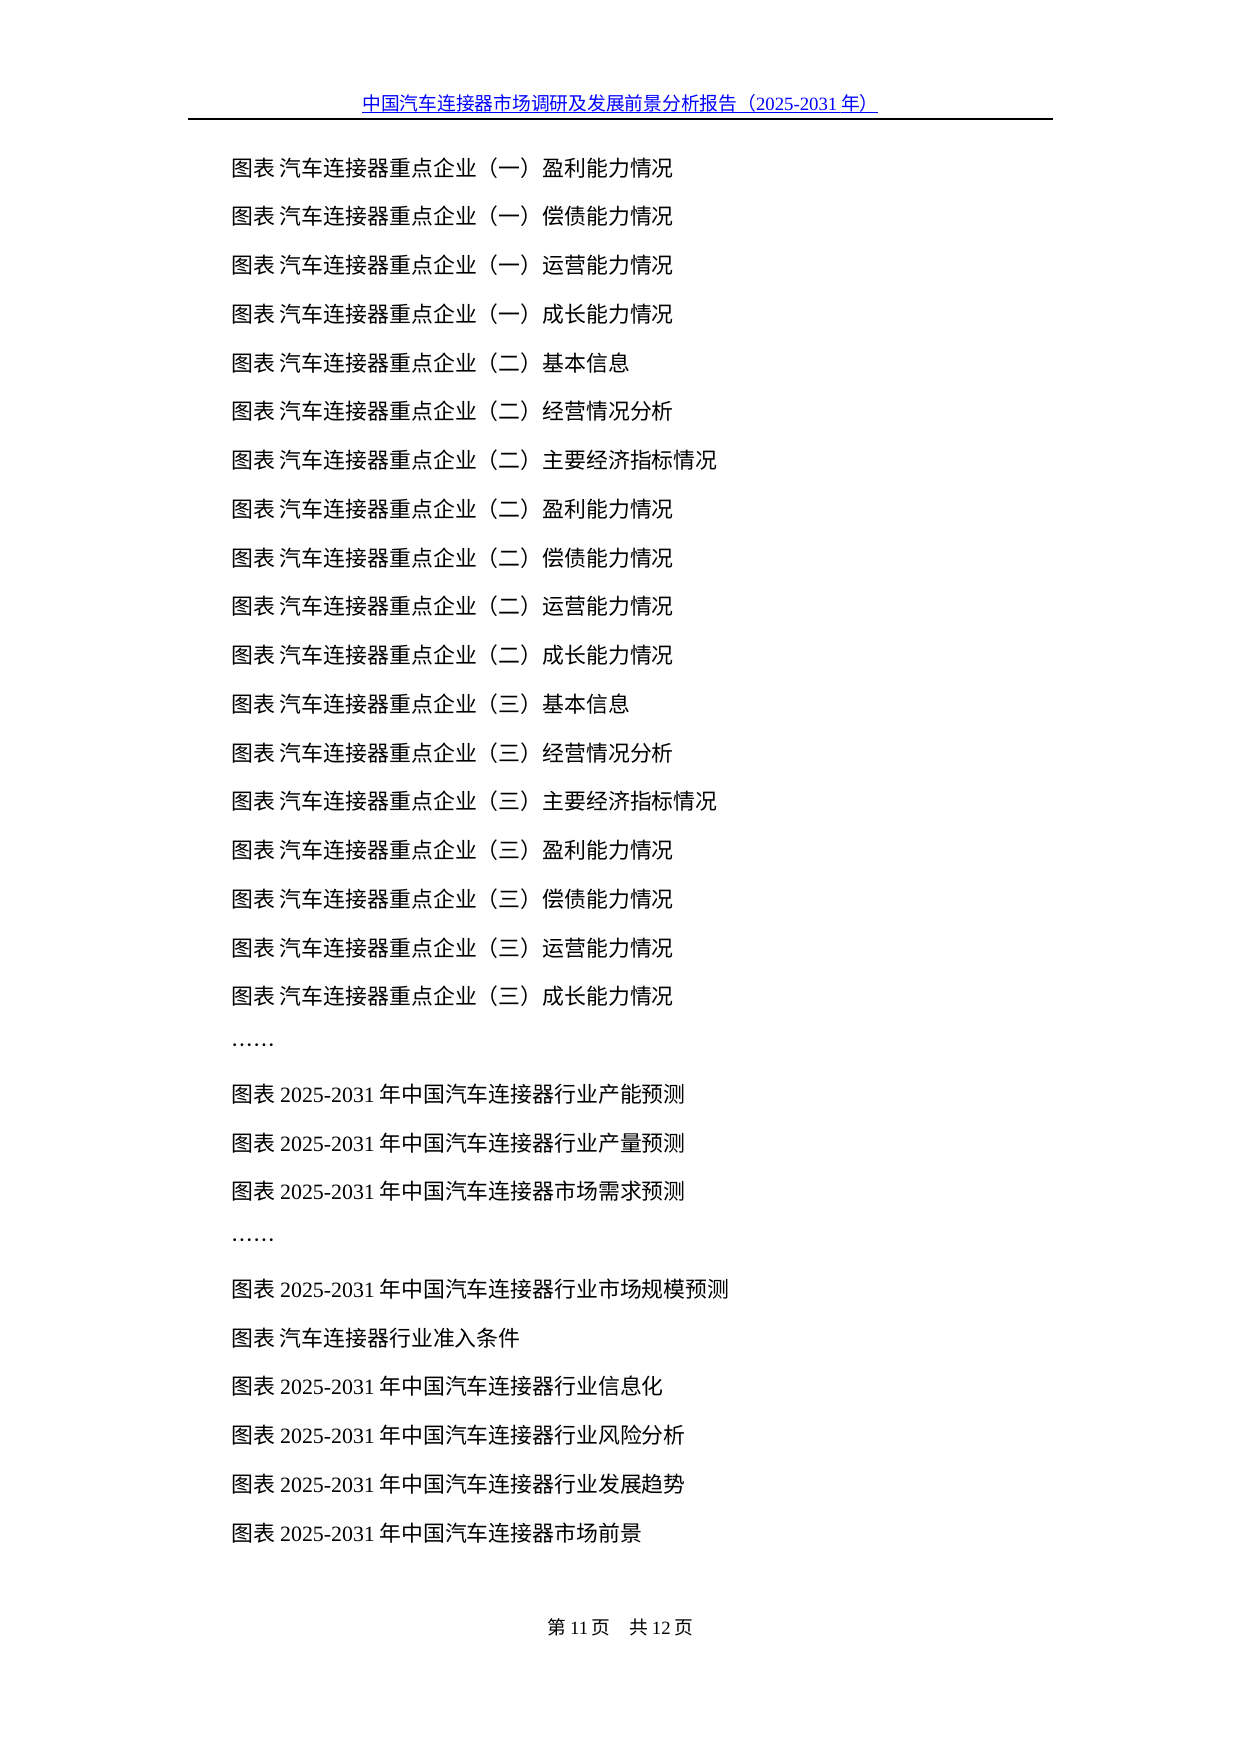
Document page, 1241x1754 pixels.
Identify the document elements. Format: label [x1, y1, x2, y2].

text [187, 150, 1053, 1548]
